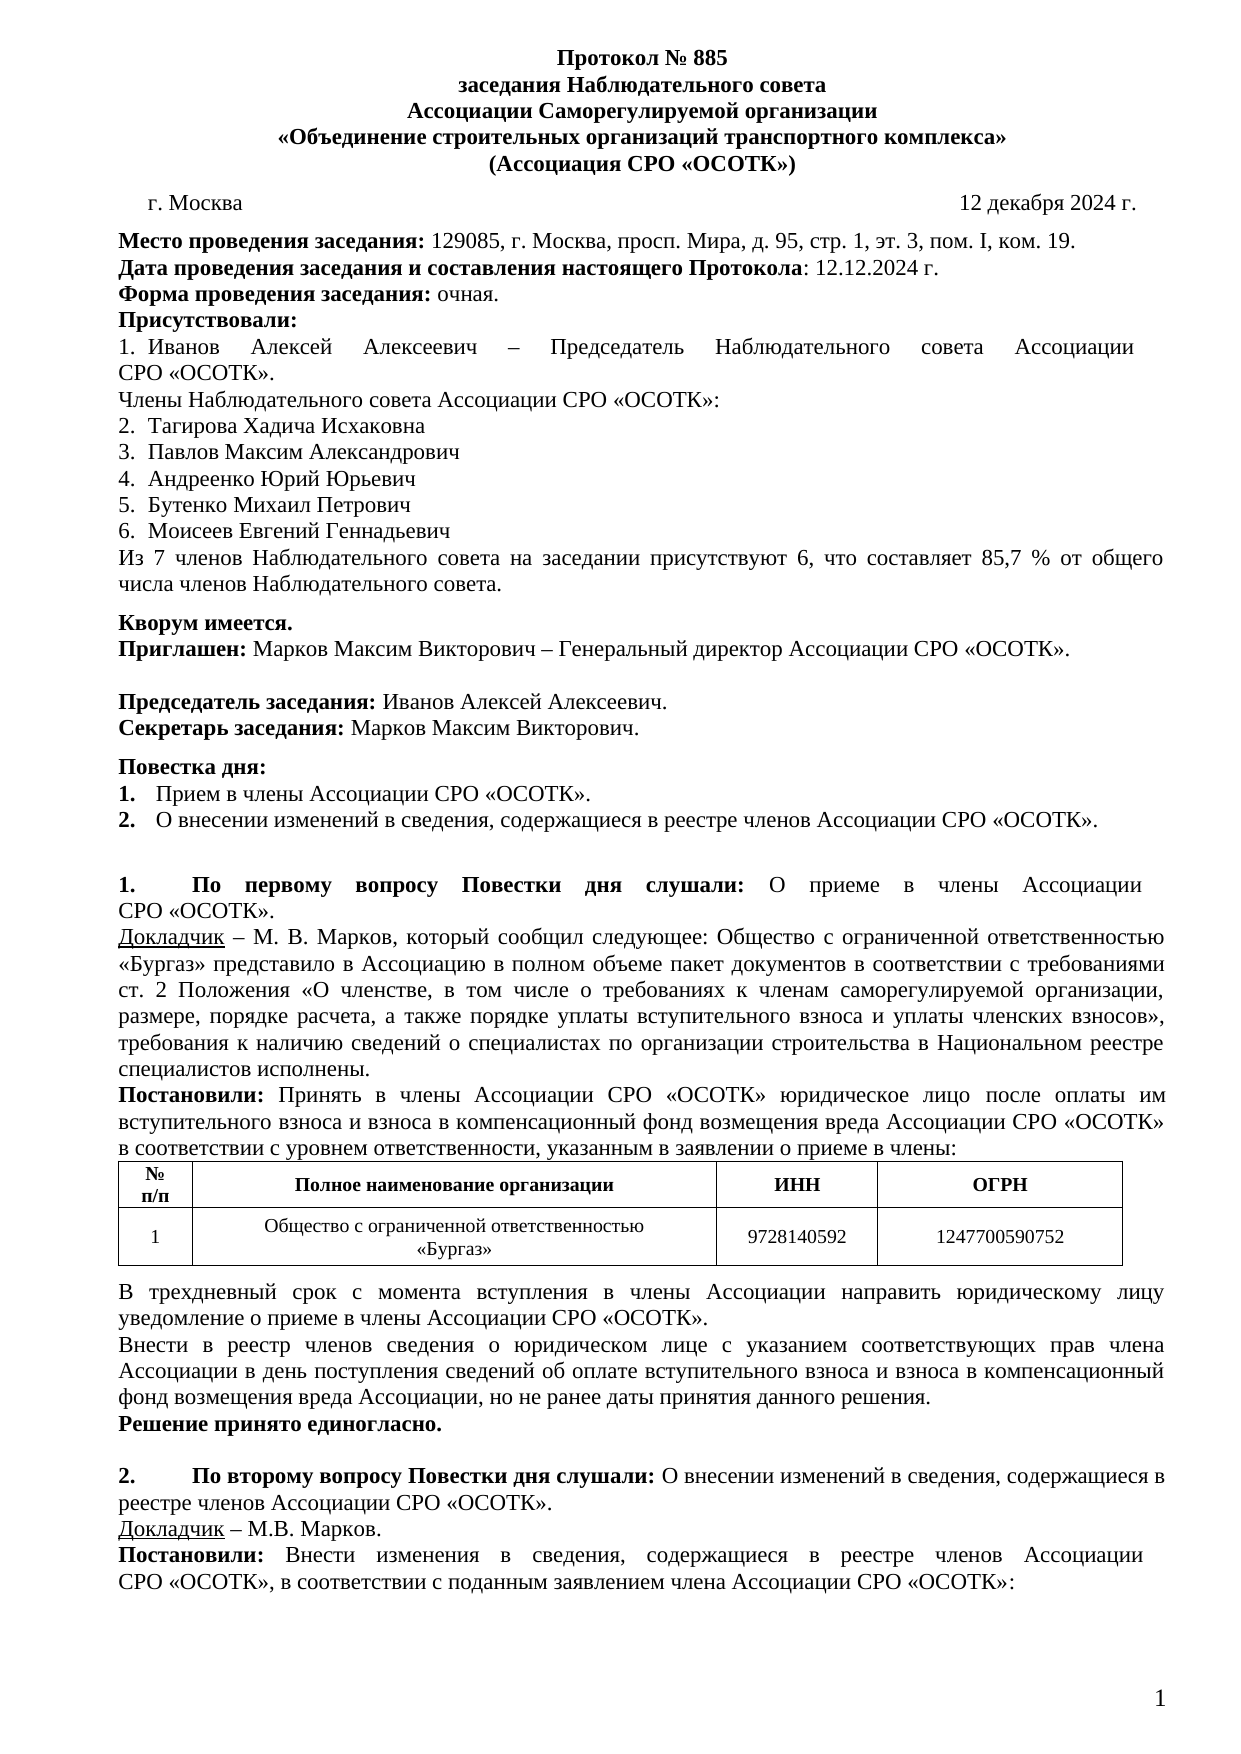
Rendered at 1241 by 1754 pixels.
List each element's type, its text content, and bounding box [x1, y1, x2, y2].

list Андреенко Юрий Юрьевич [118, 465, 1166, 491]
text Повестка дня: [118, 753, 1166, 779]
list Моисеев Евгений Геннадьевич [118, 517, 1166, 544]
text Постановили: Внести изменения в сведения, содержащиеся в реестре членов Ассоциации СРО «ОСОТК», в соответствии с поданным заявлением члена Ассоциации СРО «ОСОТК»: [118, 1542, 1166, 1594]
list По второму вопросу Повестки дня слушали: О внесении изменений в сведения, содержащиеся в реестре членов Ассоциации СРО «ОСОТК». [118, 1462, 1166, 1515]
text Место проведения заседания: 129085, г. Москва, просп. Мира, д. 95, стр. 1, эт. 3, пом. I, ком. 19. [118, 227, 1166, 254]
list По первому вопросу Повестки дня слушали: О приеме в члены Ассоциации СРО «ОСОТК». [118, 871, 1166, 923]
text Протокол № 885 [118, 44, 1166, 71]
text Присутствовали: [118, 307, 1166, 333]
text Решение принято единогласно. [118, 1410, 1166, 1436]
text заседания Наблюдательного совета [118, 71, 1166, 97]
text г. Москва 12 декабря 2024 г. [118, 189, 1166, 215]
text Кворум имеется. [118, 609, 1166, 635]
text Из 7 членов Наблюдательного совета на заседании присутствуют 6, что составляет 85,7 % от общего числа членов Наблюдательного совета. [118, 544, 1166, 596]
table_header ОГРН [878, 1162, 1122, 1207]
table_header ИНН [717, 1162, 877, 1207]
text Секретарь заседания: Марков Максим Викторович. [118, 714, 1166, 741]
list Павлов Максим Александрович [118, 438, 1166, 465]
table_cell Общество с ограниченной ответственностью «Бургаз» [193, 1208, 716, 1265]
text Приглашен: Марков Максим Викторович – Генеральный директор Ассоциации СРО «ОСОТК». [118, 635, 1166, 662]
table_cell 9728140592 [717, 1208, 877, 1265]
table_header Полное наименование организации [193, 1162, 716, 1207]
table_cell 1 [119, 1208, 192, 1265]
list Иванов Алексей Алексеевич – Председатель Наблюдательного совета Ассоциации СРО «ОСОТК». [118, 333, 1166, 386]
text Внести в реестр членов сведения о юридическом лице с указанием соответствующих прав члена Ассоциации в день поступления сведений об оплате вступительного взноса и взноса в компенсационный фонд возмещения вреда Ассоциации, но не ранее даты принятия данного решения. [118, 1331, 1166, 1410]
text (Ассоциация СРО «ОСОТК») [118, 150, 1166, 176]
list Прием в члены Ассоциации СРО «ОСОТК». [118, 779, 1166, 806]
table_header № п/п [119, 1162, 192, 1207]
text В трехдневный срок с момента вступления в члены Ассоциации направить юридическому лицу уведомление о приеме в члены Ассоциации СРО «ОСОТК». [118, 1278, 1166, 1331]
list О внесении изменений в сведения, содержащиеся в реестре членов Ассоциации СРО «ОСОТК». [118, 806, 1166, 832]
text Докладчик – М. В. Марков, который сообщил следующее: Общество с ограниченной ответственностью «Бургаз» представило в Ассоциацию в полном объеме пакет документов в соответствии с требованиями ст. 2 Положения «О членстве, в том числе о требованиях к членам саморегулируемой организации, размере, порядке расчета, а также порядке уплаты вступительного взноса и уплаты членских взносов», требования к наличию сведений о специалистах по организации строительства в Национальном реестре специалистов исполнены. [118, 923, 1166, 1081]
text Постановили: Принять в члены Ассоциации СРО «ОСОТК» юридическое лицо после оплаты им вступительного взноса и взноса в компенсационный фонд возмещения вреда Ассоциации СРО «ОСОТК» в соответствии с уровнем ответственности, указанным в заявлении о приеме в члены: [118, 1081, 1166, 1161]
text Ассоциации Саморегулируемой организации [118, 97, 1166, 123]
text «Объединение строительных организаций транспортного комплекса» [118, 123, 1166, 150]
text Председатель заседания: Иванов Алексей Алексеевич. [118, 688, 1166, 714]
text Дата проведения заседания и составления настоящего Протокола: 12.12.2024 г. [118, 254, 1166, 280]
list Бутенко Михаил Петрович [118, 491, 1166, 517]
text Докладчик – М.В. Марков. [118, 1515, 1166, 1542]
table_cell 1247700590752 [878, 1208, 1122, 1265]
list Тагирова Хадича Исхаковна [118, 412, 1166, 438]
list Члены Наблюдательного совета Ассоциации СРО «ОСОТК»: [118, 386, 1166, 412]
text Форма проведения заседания: очная. [118, 280, 1166, 307]
